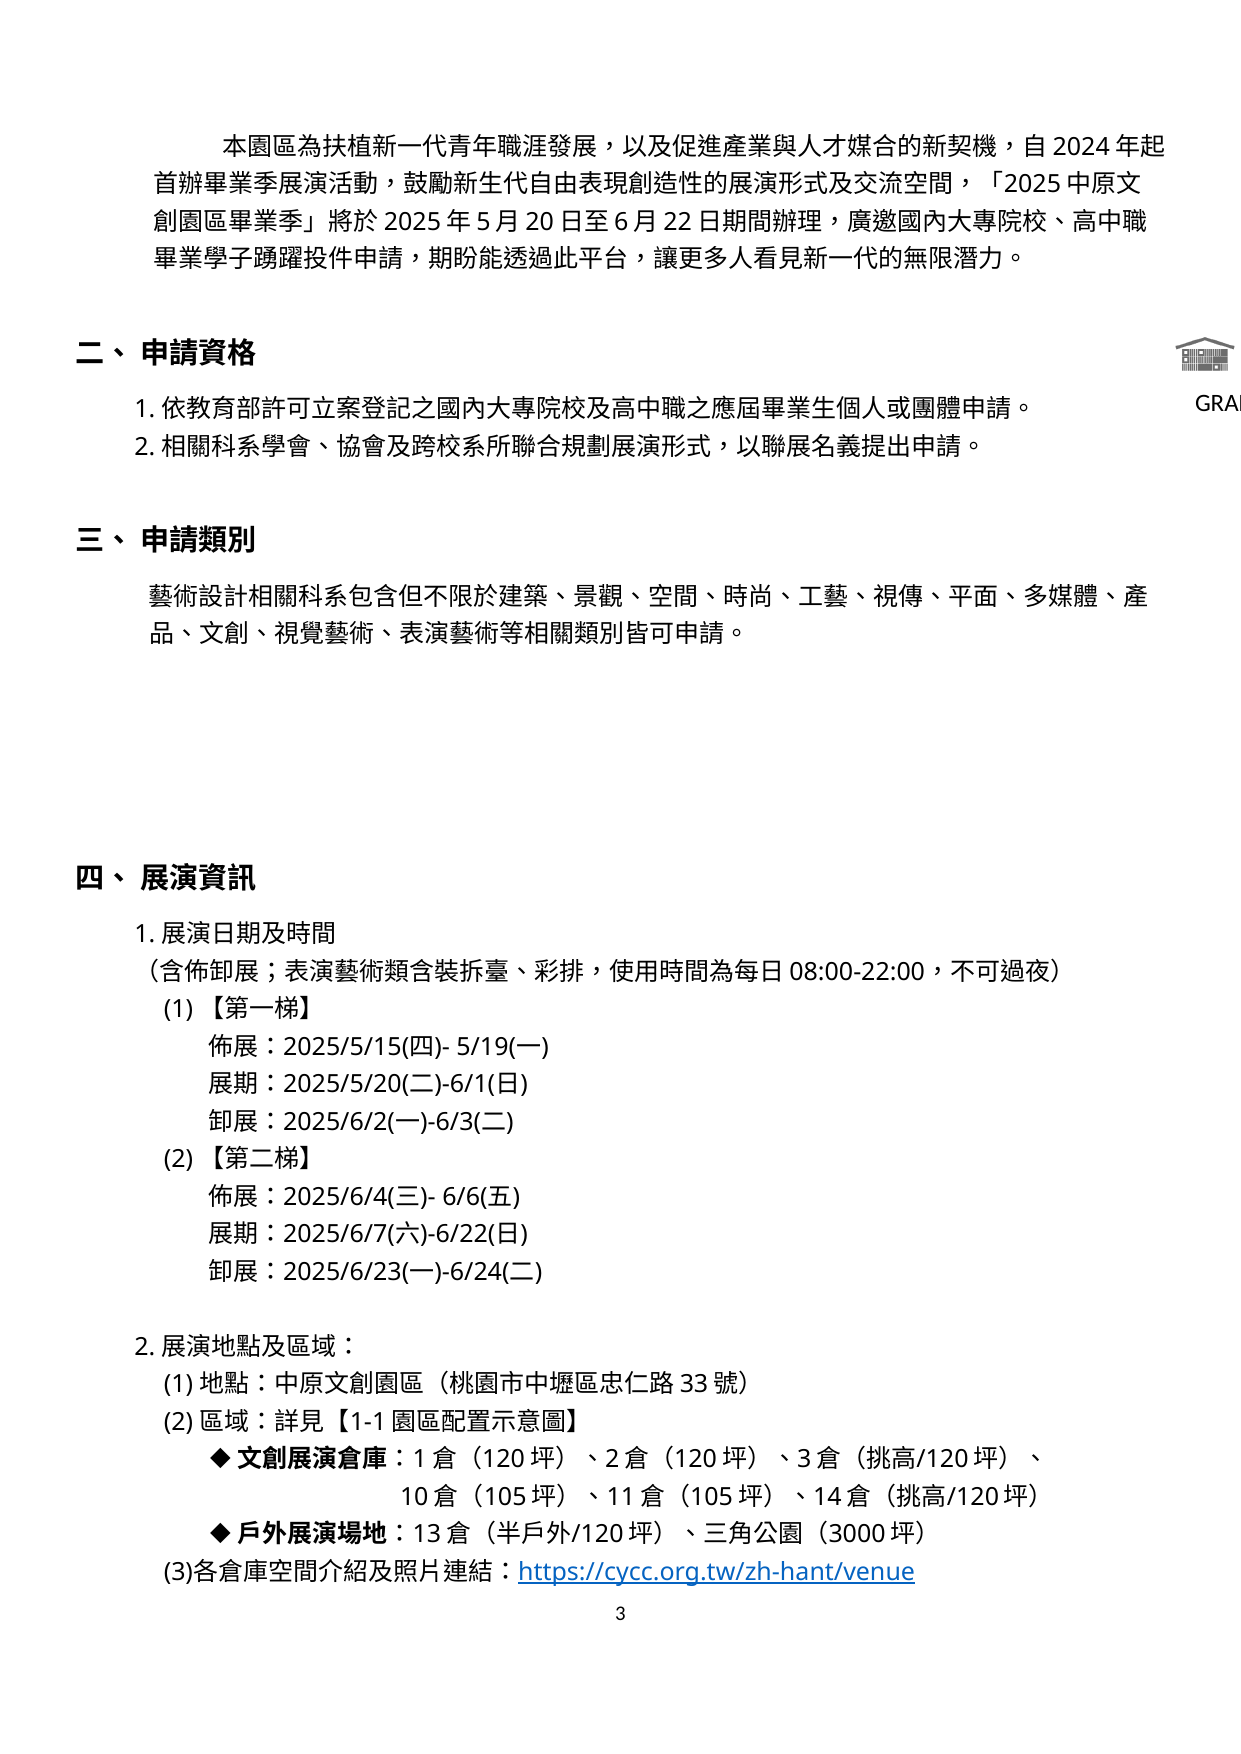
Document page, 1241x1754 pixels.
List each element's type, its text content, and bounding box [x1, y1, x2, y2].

text 卸展：2025/6/2(一)-6/3(二) [164, 1101, 1165, 1138]
list 卸展：2025/6/23(一)-6/24(二) [208, 1251, 1165, 1288]
list 展演地點及區域： [134, 1326, 1165, 1363]
text 藝術設計相關科系包含但不限於建築、景觀、空間、時尚、工藝、視傳、平面、多媒體、產品、文創、視覺藝術、表演藝術等相關類別皆可申請。 [149, 576, 1165, 651]
text 展期：2025/5/20(二)-6/1(日) [164, 1063, 1165, 1101]
list 申請類別 [75, 501, 1165, 576]
list 展期：2025/6/7(六)-6/22(日) [208, 1213, 1165, 1251]
list 【第二梯】 [164, 1138, 1165, 1176]
list 戶外展演場地：13倉（半戶外/120坪）、三角公園（3000坪） [208, 1513, 1165, 1551]
text （含佈卸展；表演藝術類含裝拆臺、彩排，使用時間為每日08:00-22:00，不可過夜） [134, 951, 1165, 988]
list 本園區為扶植新一代青年職涯發展，以及促進產業與人才媒合的新契機，自2024年起首辦畢業季展演活動，鼓勵新生代自由表現創造性的展演形式及交流空間，「2025中原文創園區畢業季」將於2025年5月20日至6月22日期間辦理，廣邀國內大專院校、高中職畢業學子踴躍投件申請，期盼能透過此平台，讓更多人看見新一代的無限潛力。 [154, 126, 1165, 276]
list 展演日期及時間 [134, 913, 1165, 951]
list 依教育部許可立案登記之國內大專院校及高中職之應屆畢業生個人或團體申請。 [134, 388, 1165, 426]
list 地點：中原文創園區（桃園市中壢區忠仁路33號） [164, 1363, 1165, 1401]
text (3)各倉庫空間介紹及照片連結：https://cycc.org.tw/zh-hant/venue [75, 1551, 1165, 1588]
list 10倉（105坪）、11倉（105坪）、14倉（挑高/120坪） [237, 1476, 1165, 1513]
list 相關科系學會、協會及跨校系所聯合規劃展演形式，以聯展名義提出申請。 [134, 426, 1165, 463]
text 佈展：2025/5/15(四)- 5/19(一) [164, 1026, 1165, 1063]
list 區域：詳見【1-1園區配置示意圖】 [164, 1401, 1165, 1438]
list 佈展：2025/6/4(三)- 6/6(五) [208, 1176, 1165, 1213]
list 【第一梯】 [164, 988, 1165, 1026]
list 申請資格 [75, 313, 1165, 388]
list 文創展演倉庫：1倉（120坪）、2倉（120坪）、3倉（挑高/120坪）、 [208, 1438, 1165, 1476]
list 展演資訊 [75, 838, 1165, 913]
